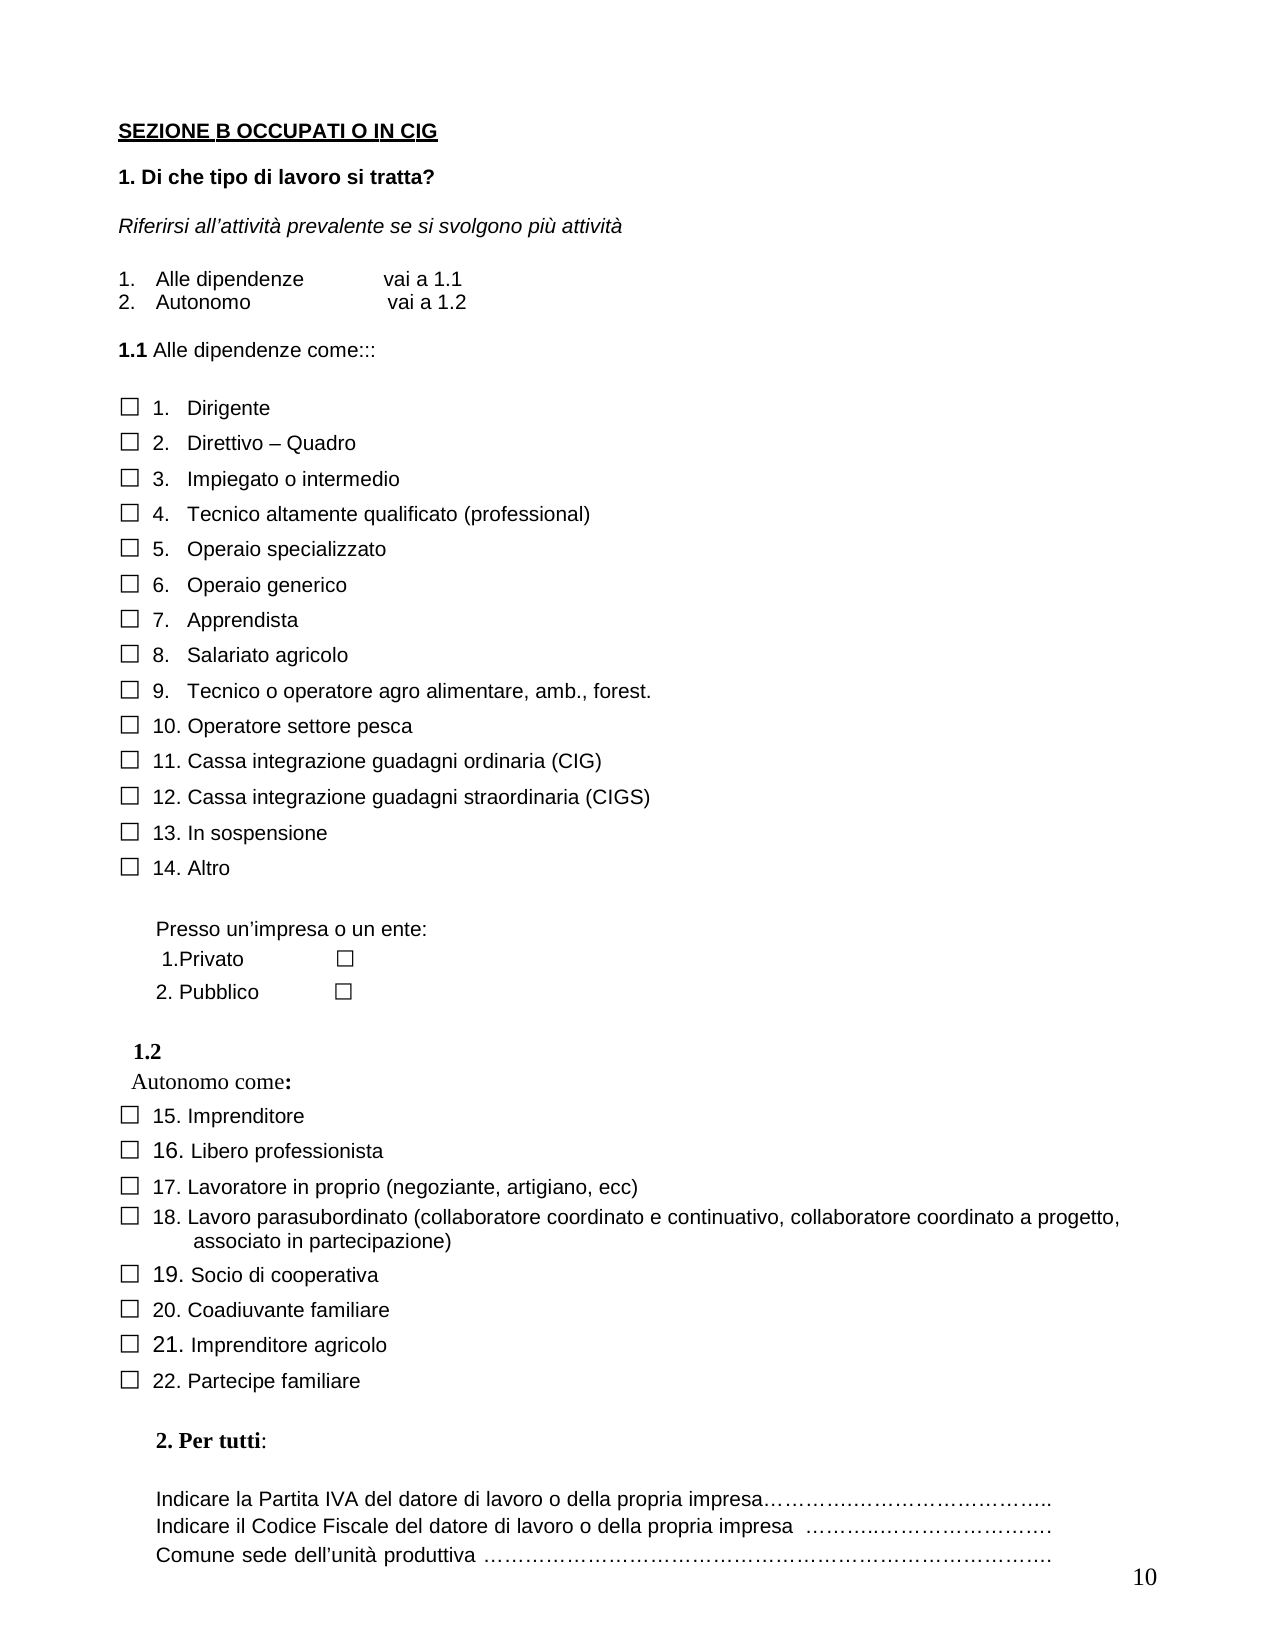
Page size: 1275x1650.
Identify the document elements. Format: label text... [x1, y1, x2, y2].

text ⬜5. Operaio specializzato [118, 532, 1169, 563]
text ⬜15. Imprenditore [118, 1099, 1169, 1130]
text ⬜22. Partecipe familiare [118, 1364, 1169, 1395]
text ⬜11. Cassa integrazione guadagni ordinaria (CIG) [118, 744, 1169, 776]
text ⬜16. Libero professionista [118, 1134, 1169, 1165]
text ⬜4. Tecnico altamente qualificato (professional) [118, 497, 1169, 528]
text Presso un’impresa o un ente: [156, 916, 432, 940]
text ⬜19. Socio di cooperativa [118, 1257, 1169, 1289]
text ⬜12. Cassa integrazione guadagni straordinaria (CIGS) [118, 780, 1169, 811]
text ⬜10. Operatore settore pesca [118, 709, 1169, 740]
text ⬜7. Apprendista [118, 603, 1169, 634]
text ⬜2. Direttivo – Quadro [118, 426, 1169, 457]
text 1.Privato ⬜ [152, 944, 376, 973]
text ⬜18. Lavoro parasubordinato (collaboratore coordinato e continuativo, collaboratore coordinato a progetto, associato in partecipazione) [118, 1206, 1132, 1253]
text Autonomo come: [126, 1068, 297, 1094]
text Riferirsi all’attività prevalente se si svolgono più attività [118, 213, 1169, 237]
text ⬜17. Lavoratore in proprio (negoziante, artigiano, ecc) [118, 1170, 1169, 1201]
text 2. Autonomo vai a 1.2 [118, 291, 1169, 314]
text SEZIONE B OCCUPATI O IN CIG [118, 117, 1169, 140]
text 1. Alle dipendenze vai a 1.1 [118, 267, 1169, 291]
text 2. Per tutti: [156, 1427, 272, 1453]
text 2. Pubblico ⬜ [152, 977, 357, 1006]
text ⬜6. Operaio generico [118, 568, 1169, 599]
text 1. Di che tipo di lavoro si tratta? [118, 165, 1169, 189]
text ⬜21. Imprenditore agricolo [118, 1328, 1169, 1359]
text ⬜13. In sospensione [118, 815, 1169, 847]
text ⬜14. Altro [118, 851, 1169, 882]
text 1.1 Alle dipendenze come::: [118, 338, 1169, 362]
text 1.2 [133, 1038, 1169, 1064]
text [156, 1486, 1052, 1566]
text ⬜1. Dirigente [118, 391, 1169, 422]
text ⬜9. Tecnico o operatore agro alimentare, amb., forest. [118, 674, 1169, 705]
text ⬜3. Impiegato o intermedio [118, 462, 1169, 493]
text ⬜20. Coadiuvante familiare [118, 1293, 1169, 1324]
text ⬜8. Salariato agricolo [118, 638, 1169, 670]
